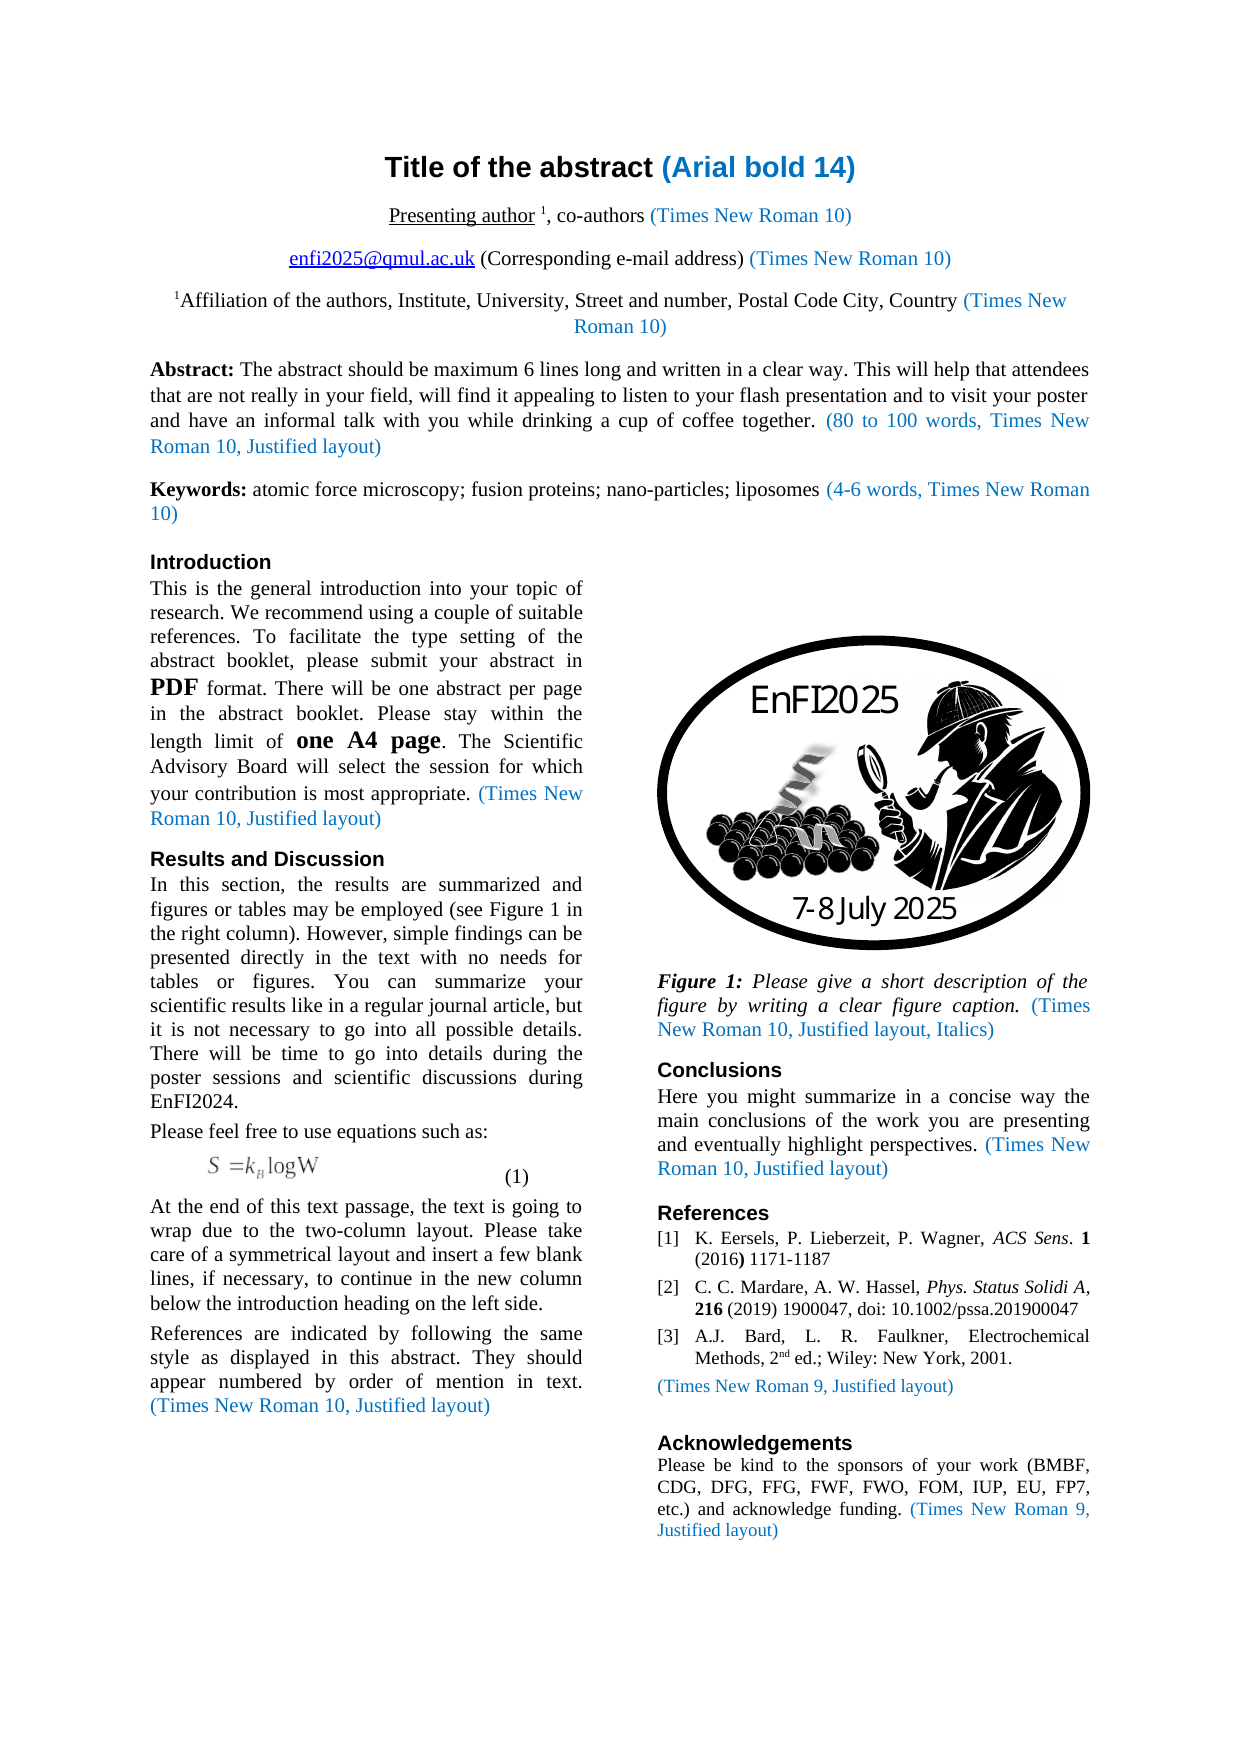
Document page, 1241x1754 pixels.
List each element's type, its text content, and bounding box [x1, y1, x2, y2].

text 1Affiliation of the authors, Institute, University, Street and number, Postal Code City, Country (Times New Roman 10) [150, 288, 1090, 338]
text Figure 1: Please give a short description of the figure by writing a clear figure caption. (Times New Roman 10, Justified layout, Italics) [657, 969, 1090, 1041]
text Here you might summarize in a concise way the main conclusions of the work you are presenting and eventually highlight perspectives. (Times New Roman 10, Justified layout) [657, 1083, 1090, 1180]
text enfi2025@qmul.ac.uk (Corresponding e-mail address) (Times New Roman 10) [150, 245, 1090, 269]
text Keywords: atomic force microscopy; fusion proteins; nano-particles; liposomes (4-6 words, Times New Roman 10) [150, 477, 1090, 525]
text K. Eersels, P. Lieberzeit, P. Wagner, ACS Sens. 1 (2016) 1171-1187 [657, 1227, 1090, 1270]
text Please feel free to use equations such as: [150, 1119, 583, 1143]
list (Times New Roman 9, Justified layout) [657, 1375, 1090, 1396]
text Title of the abstract (Arial bold 14) [150, 150, 1090, 183]
text In this section, the results are summarized and figures or tables may be employed (see Figure 1 in the right column). However, simple findings can be presented directly in the text with no needs for tables or figures. You can summarize your scientific results like in a regular journal article, but it is not necessary to go into all possible details. There will be time to go into details during the poster sessions and scientific discussions during EnFI2024. [150, 872, 583, 1113]
text Conclusions [657, 1058, 1090, 1082]
text Introduction [150, 550, 583, 574]
text C. C. Mardare, A. W. Hassel, Phys. Status Solidi A, 216 (2019) 1900047, doi: 10.1002/pssa.201900047 [657, 1276, 1090, 1319]
text Presenting author 1, co-authors (Times New Roman 10) [150, 203, 1090, 227]
text (1) [150, 1149, 583, 1188]
text A.J. Bard, L. R. Faulkner, Electrochemical Methods, 2nd ed.; Wiley: New York, 2001. [657, 1325, 1090, 1368]
text At the end of this text passage, the text is going to wrap due to the two-column layout. Please take care of a symmetrical layout and insert a few blank lines, if necessary, to continue in the new column below the introduction heading on the left side. [150, 1194, 583, 1314]
text References are indicated by following the same style as displayed in this abstract. They should appear numbered by order of mention in text. (Times New Roman 10, Justified layout) [150, 1321, 583, 1417]
text This is the general introduction into your topic of research. We recommend using a couple of suitable references. To facilitate the type setting of the abstract booklet, please submit your abstract in PDF format. There will be one abstract per page in the abstract booklet. Please stay within the length limit of one A4 page. The Scientific Advisory Board will select the session for which your contribution is most appropriate. (Times New Roman 10, Justified layout) [150, 576, 583, 830]
list Please be kind to the sponsors of your work (BMBF, CDG, DFG, FFG, FWF, FWO, FOM, IUP, EU, FP7, etc.) and acknowledge funding. (Times New Roman 9, Justified layout) [657, 1454, 1090, 1541]
text Abstract: The abstract should be maximum 6 lines long and written in a clear way. This will help that attendees that are not really in your field, will find it appealing to listen to your flash presentation and to visit your poster and have an informal talk with you while drinking a cup of coffee together. (80 to 100 words, Times New Roman 10, Justified layout) [150, 357, 1090, 458]
list Acknowledgements [657, 1430, 1090, 1454]
subtitle References [657, 1201, 1090, 1224]
text Results and Discussion [150, 847, 583, 871]
